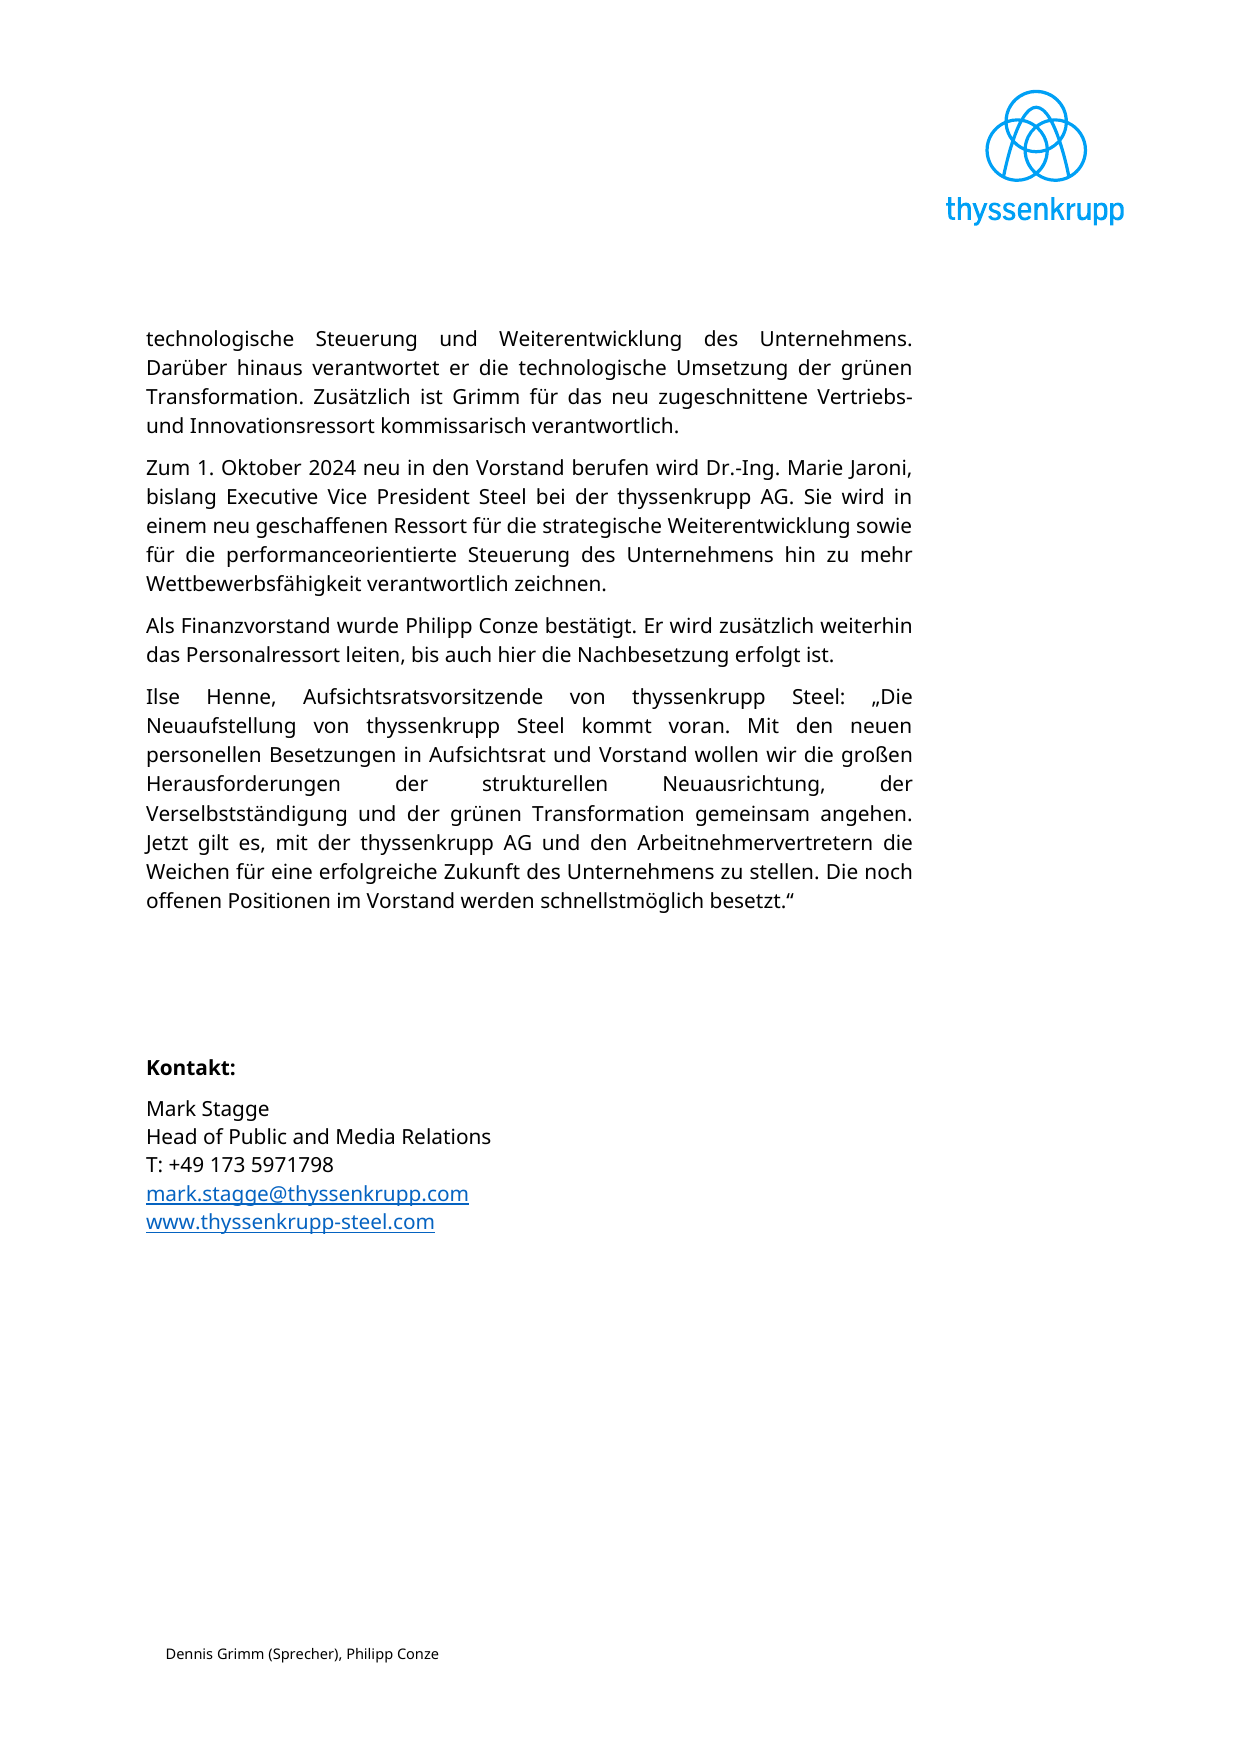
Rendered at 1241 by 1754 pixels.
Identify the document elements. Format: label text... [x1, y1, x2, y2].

text mark.stagge@thyssenkrupp.com [146, 1179, 913, 1207]
text Kontakt: [146, 1052, 913, 1081]
text Als Finanzvorstand wurde Philipp Conze bestätigt. Er wird zusätzlich weiterhin das Personalressort leiten, bis auch hier die Nachbesetzung erfolgt ist. [146, 610, 913, 669]
text www.thyssenkrupp-steel.com [146, 1207, 913, 1236]
text Head of Public and Media Relations [146, 1122, 913, 1151]
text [146, 323, 913, 439]
text T: +49 173 5971798 [146, 1151, 913, 1179]
text Ilse Henne, Aufsichtsratsvorsitzende von thyssenkrupp Steel: „Die Neuaufstellung von thyssenkrupp Steel kommt voran. Mit den neuen personellen Besetzungen in Aufsichtsrat und Vorstand wollen wir die großen Herausforderungen der strukturellen Neuausrichtung, der Verselbstständigung und der grünen Transformation gemeinsam angehen. Jetzt gilt es, mit der thyssenkrupp AG und den Arbeitnehmervertretern die Weichen für eine erfolgreiche Zukunft des Unternehmens zu stellen. Die noch offenen Positionen im Vorstand werden schnellstmöglich besetzt.“ [146, 681, 913, 914]
text Mark Stagge [146, 1094, 913, 1122]
text Zum 1. Oktober 2024 neu in den Vorstand berufen wird Dr.-Ing. Marie Jaroni, bislang Executive Vice President Steel bei der thyssenkrupp AG. Sie wird in einem neu geschaffenen Ressort für die strategische Weiterentwicklung sowie für die performanceorientierte Steuerung des Unternehmens hin zu mehr Wettbewerbsfähigkeit verantwortlich zeichnen. [146, 452, 913, 598]
